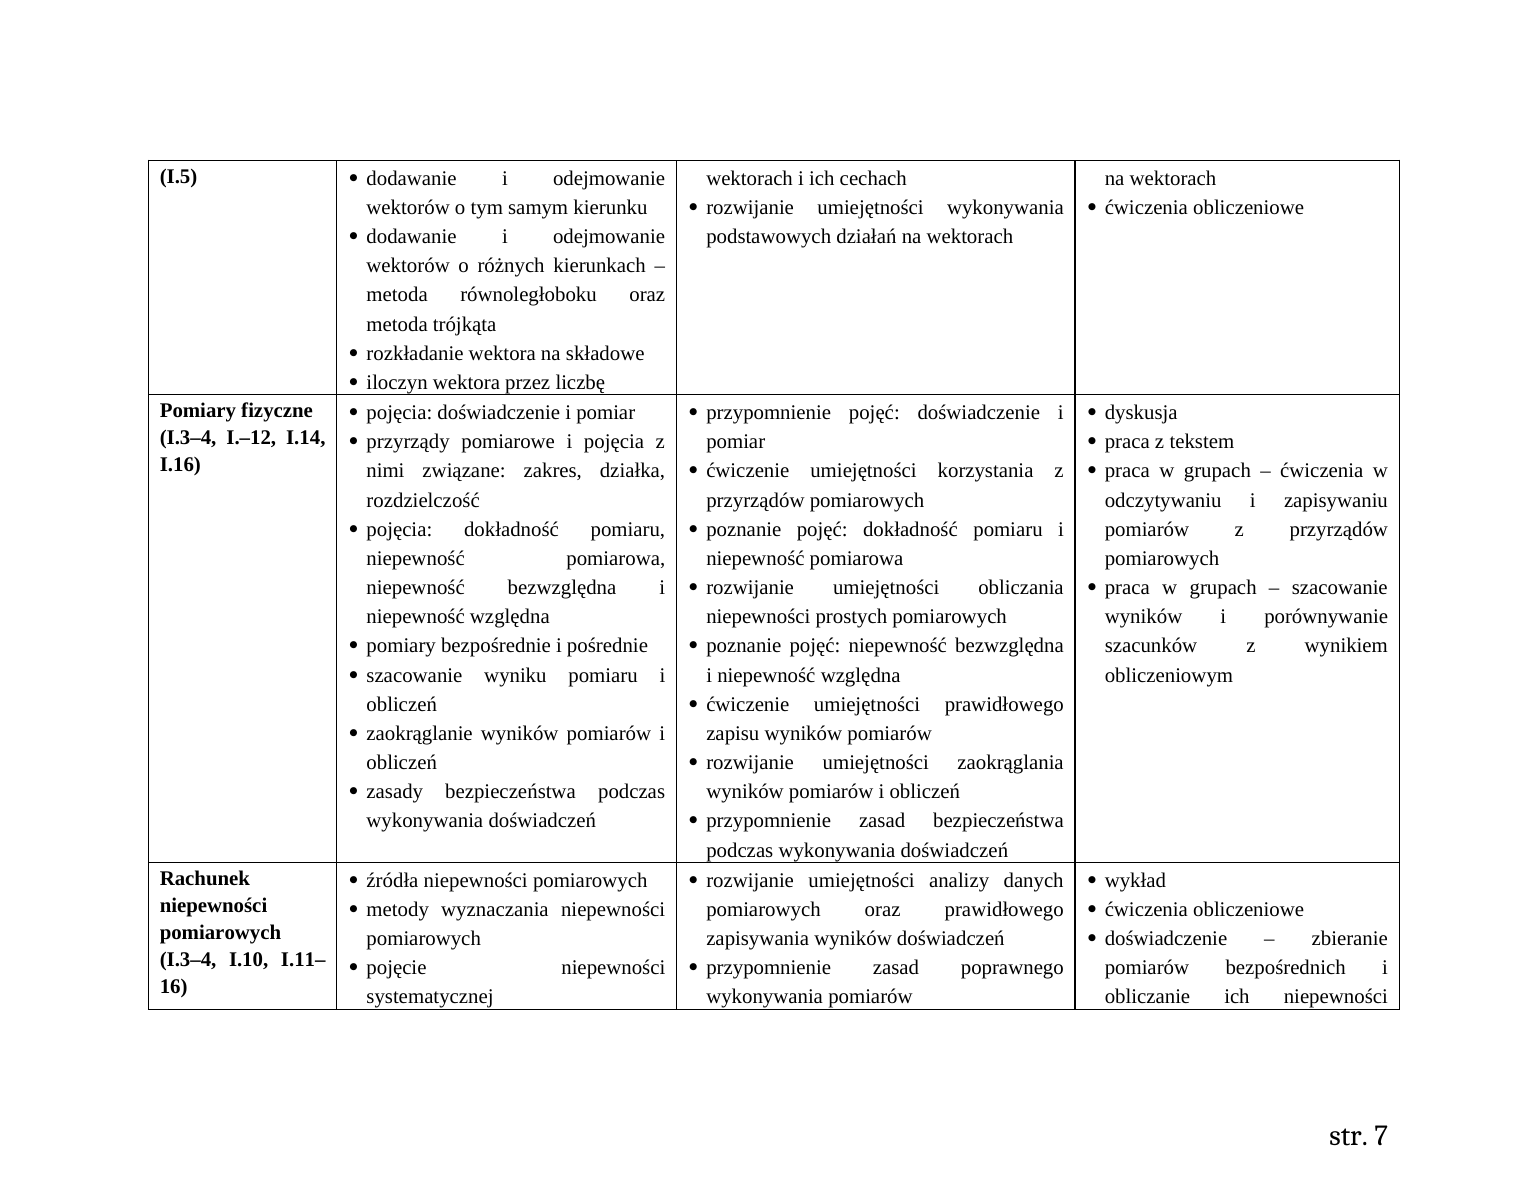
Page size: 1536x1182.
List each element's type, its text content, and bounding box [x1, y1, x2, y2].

table_cell przypomnienie pojęć: doświadczenie i pomiar ćwiczenie umiejętności korzystania z przyrządów pomiarowych poznanie pojęć: dokładność pomiaru i niepewność pomiarowa rozwijanie umiejętności obliczania niepewności prostych pomiarowych poznanie pojęć: niepewność bezwzględna i niepewność względna ćwiczenie umiejętności prawidłowego zapisu wyników pomiarów rozwijanie umiejętności zaokrąglania wyników pomiarów i obliczeń przypomnienie zasad bezpieczeństwa podczas wykonywania doświadczeń [677, 395, 1074, 862]
table_cell pojęcia: doświadczenie i pomiar przyrządy pomiarowe i pojęcia z nimi związane: zakres, działka, rozdzielczość pojęcia: dokładność pomiaru, niepewność pomiarowa, niepewność bezwzględna i niepewność względna pomiary bezpośrednie i pośrednie szacowanie wyniku pomiaru i obliczeń zaokrąglanie wyników pomiarów i obliczeń zasady bezpieczeństwa podczas wykonywania doświadczeń [337, 395, 676, 862]
table_cell Rachunek niepewności pomiarowych (I.3–4, I.10, I.11–16) [149, 863, 336, 1008]
table_cell Pomiary fizyczne (I.3–4, I.–12, I.14, I.16) [149, 395, 336, 862]
table_cell Działania na wektorach (I.5) [149, 161, 336, 394]
table_cell wykład ćwiczenia graficzne – działania na wektorach ćwiczenia obliczeniowe [1076, 161, 1399, 394]
table_cell dyskusja praca z tekstem praca w grupach – ćwiczenia w odczytywaniu i zapisywaniu pomiarów z przyrządów pomiarowych praca w grupach – szacowanie wyników i porównywanie szacunków z wynikiem obliczeniowym [1076, 395, 1399, 862]
